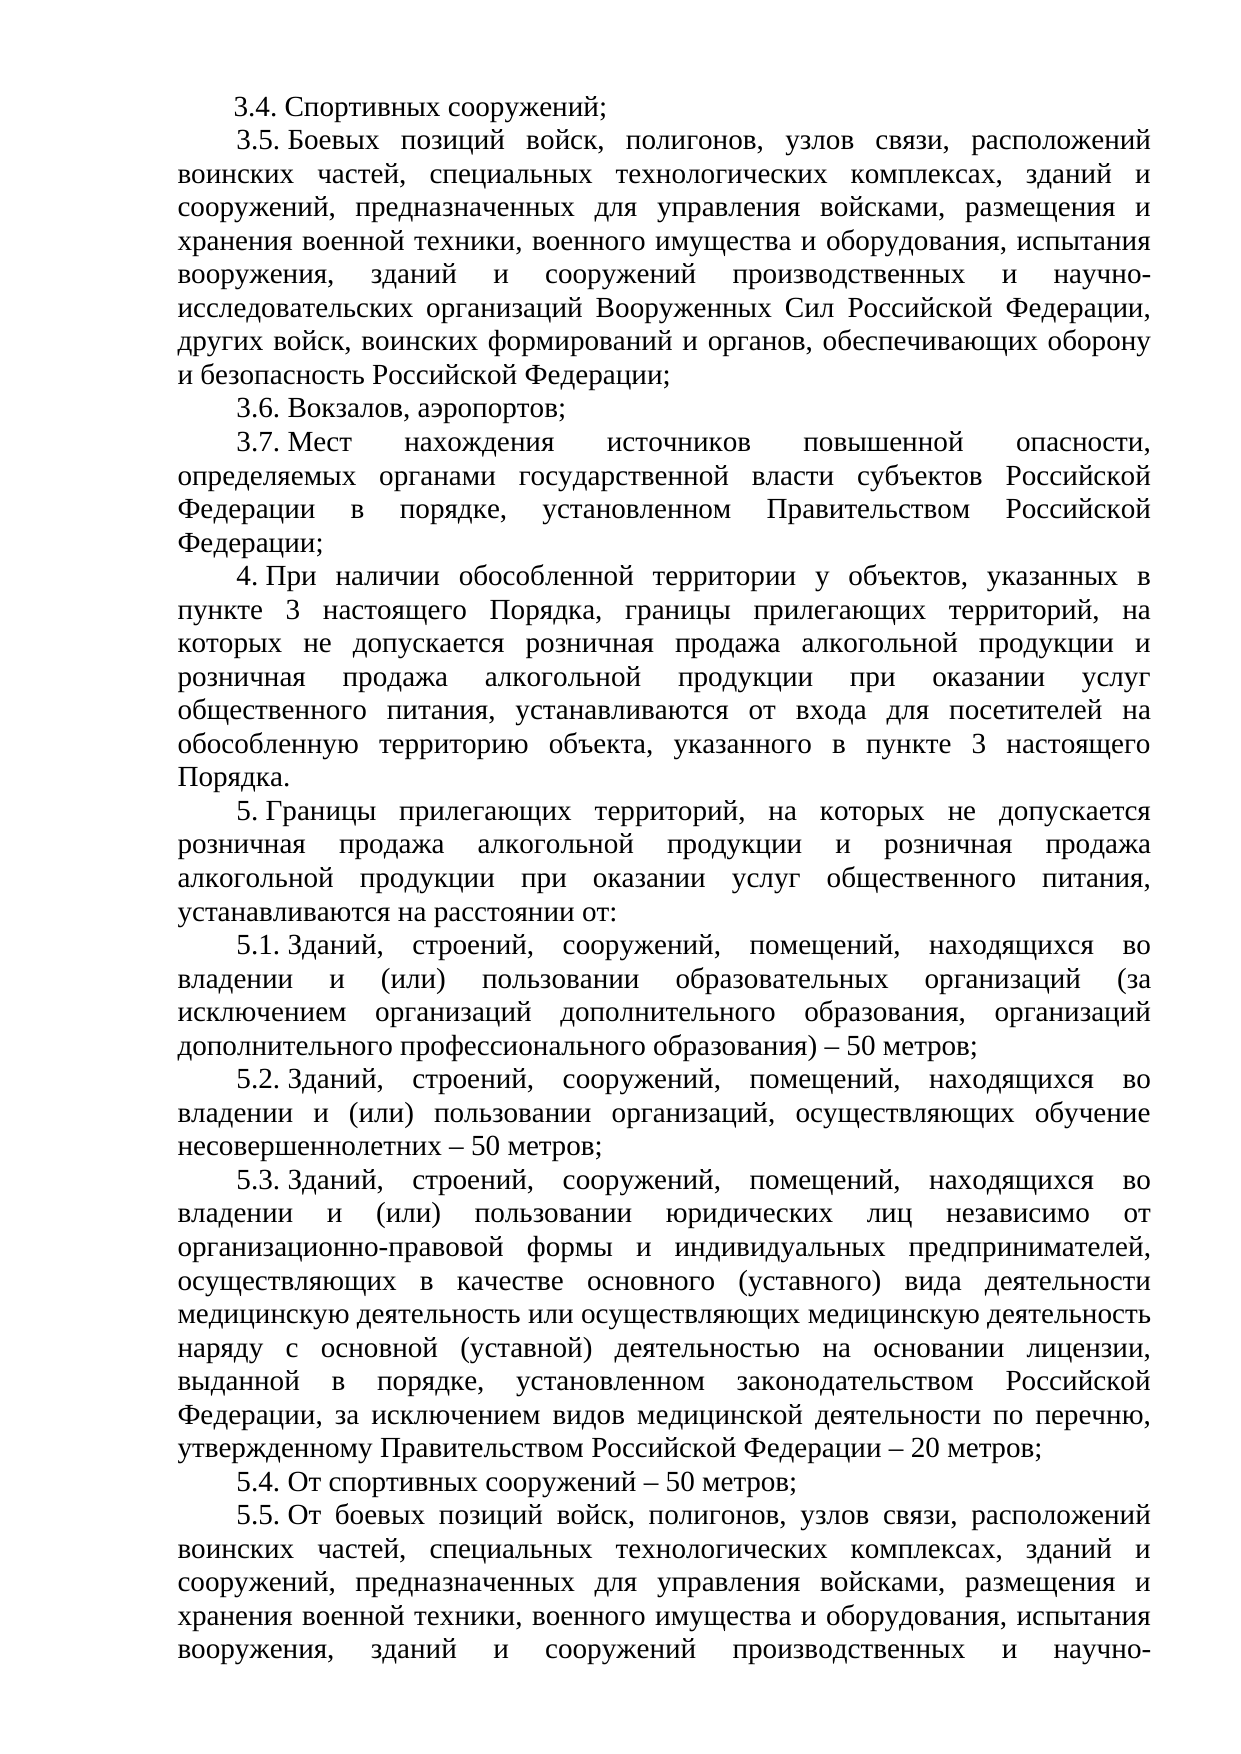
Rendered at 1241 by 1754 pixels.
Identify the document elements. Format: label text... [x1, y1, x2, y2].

text 3.6. Вокзалов, аэропортов; [177, 391, 1152, 424]
text 5.4. От спортивных сооружений – 50 метров; [177, 1464, 1152, 1497]
text 5.3. Зданий, строений, сооружений, помещений, находящихся во владении и (или) пользовании юридических лиц независимо от организационно-правовой формы и индивидуальных предпринимателей, осуществляющих в качестве основного (уставного) вида деятельности медицинскую деятельность или осуществляющих медицинскую деятельность наряду с основной (уставной) деятельностью на основании лицензии, выданной в порядке, установленном законодательством Российской Федерации, за исключением видов медицинской деятельности по перечню, утвержденному Правительством Российской Федерации – 20 метров; [177, 1162, 1152, 1464]
text 4. При наличии обособленной территории у объектов, указанных в пункте 3 настоящего Порядка, границы прилегающих территорий, на которых не допускается розничная продажа алкогольной продукции и розничная продажа алкогольной продукции при оказании услуг общественного питания, устанавливаются от входа для посетителей на обособленную территорию объекта, указанного в пункте 3 настоящего Порядка. [177, 558, 1152, 793]
text 5.1. Зданий, строений, сооружений, помещений, находящихся во владении и (или) пользовании образовательных организаций (за исключением организаций дополнительного образования, организаций дополнительного профессионального образования) – 50 метров; [177, 927, 1152, 1061]
text 5.2. Зданий, строений, сооружений, помещений, находящихся во владении и (или) пользовании организаций, осуществляющих обучение несовершеннолетних – 50 метров; [177, 1061, 1152, 1162]
text 3.7. Мест нахождения источников повышенной опасности, определяемых органами государственной власти субъектов Российской Федерации в порядке, установленном Правительством Российской Федерации; [177, 424, 1152, 558]
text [177, 1497, 1152, 1665]
text 3.5. Боевых позиций войск, полигонов, узлов связи, расположений воинских частей, специальных технологических комплексах, зданий и сооружений, предназначенных для управления войсками, размещения и хранения военной техники, военного имущества и оборудования, испытания вооружения, зданий и сооружений производственных и научно-исследовательских организаций Вооруженных Сил Российской Федерации, других войск, воинских формирований и органов, обеспечивающих оборону и безопасность Российской Федерации; [177, 122, 1152, 391]
text 5. Границы прилегающих территорий, на которых не допускается розничная продажа алкогольной продукции и розничная продажа алкогольной продукции при оказании услуг общественного питания, устанавливаются на расстоянии от: [177, 793, 1152, 927]
text 3.4. Спортивных сооружений; [177, 89, 1152, 122]
